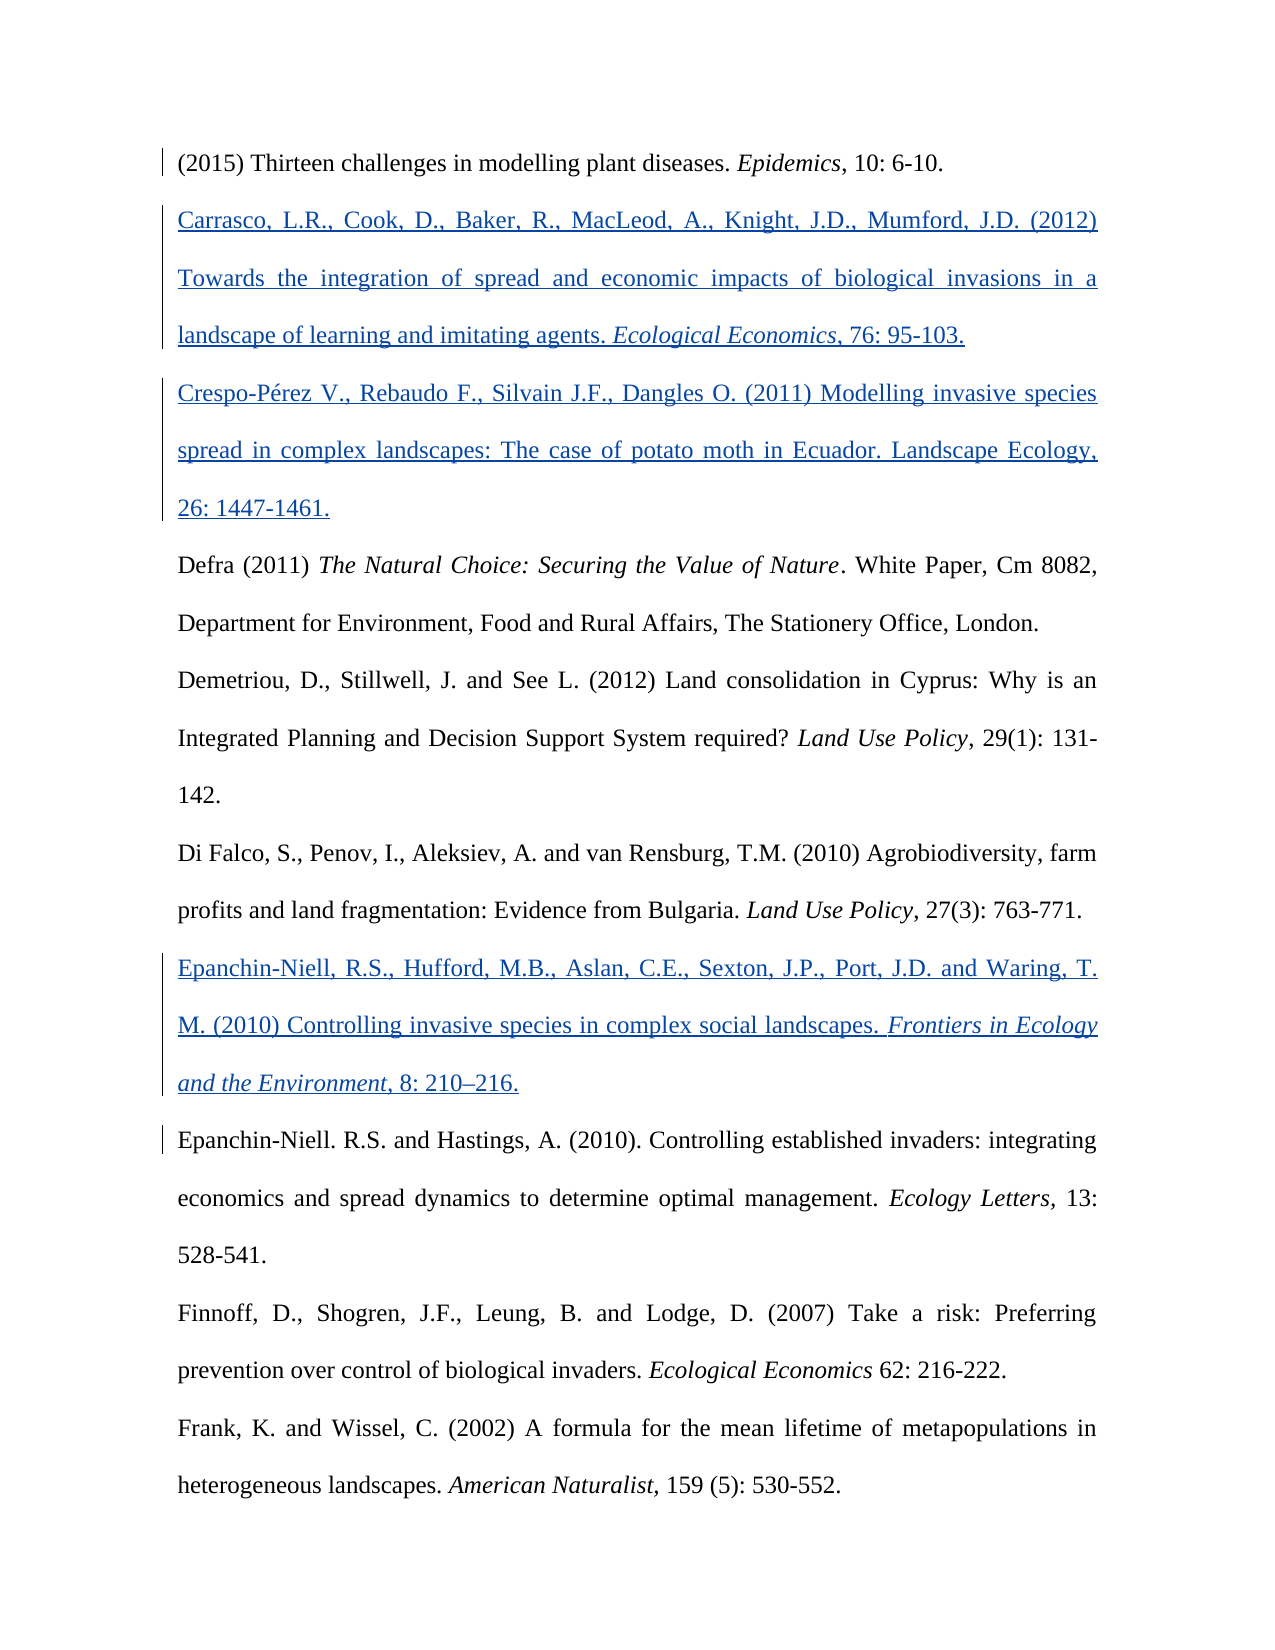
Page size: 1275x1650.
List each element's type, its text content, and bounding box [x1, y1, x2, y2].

text Frank, K. and Wissel, C. (2002) A formula for the mean lifetime of metapopulations in heterogeneous landscapes. American Naturalist, 159 (5): 530-552. [177, 1413, 1098, 1499]
text Defra (2011) The Natural Choice: Securing the Value of Nature. White Paper, Cm 8082, Department for Environment, Food and Rural Affairs, The Stationery Office, London. [177, 550, 1098, 636]
text Finnoff, D., Shogren, J.F., Leung, B. and Lodge, D. (2007) Take a risk: Preferring prevention over control of biological invaders. Ecological Economics 62: 216-222. [177, 1298, 1098, 1384]
text Di Falco, S., Penov, I., Aleksiev, A. and van Rensburg, T.M. (2010) Agrobiodiversity, farm profits and land fragmentation: Evidence from Bulgaria. Land Use Policy, 27(3): 763-771. [177, 838, 1098, 924]
text Epanchin-Niell. R.S. and Hastings, A. (2010). Controlling established invaders: integrating economics and spread dynamics to determine optimal management. Ecology Letters, 13: 528-541. [177, 1125, 1098, 1269]
text Demetriou, D., Stillwell, J. and See L. (2012) Land consolidation in Cyprus: Why is an Integrated Planning and Decision Support System required? Land Use Policy, 29(1): 131-142. [177, 665, 1098, 809]
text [177, 148, 1098, 176]
